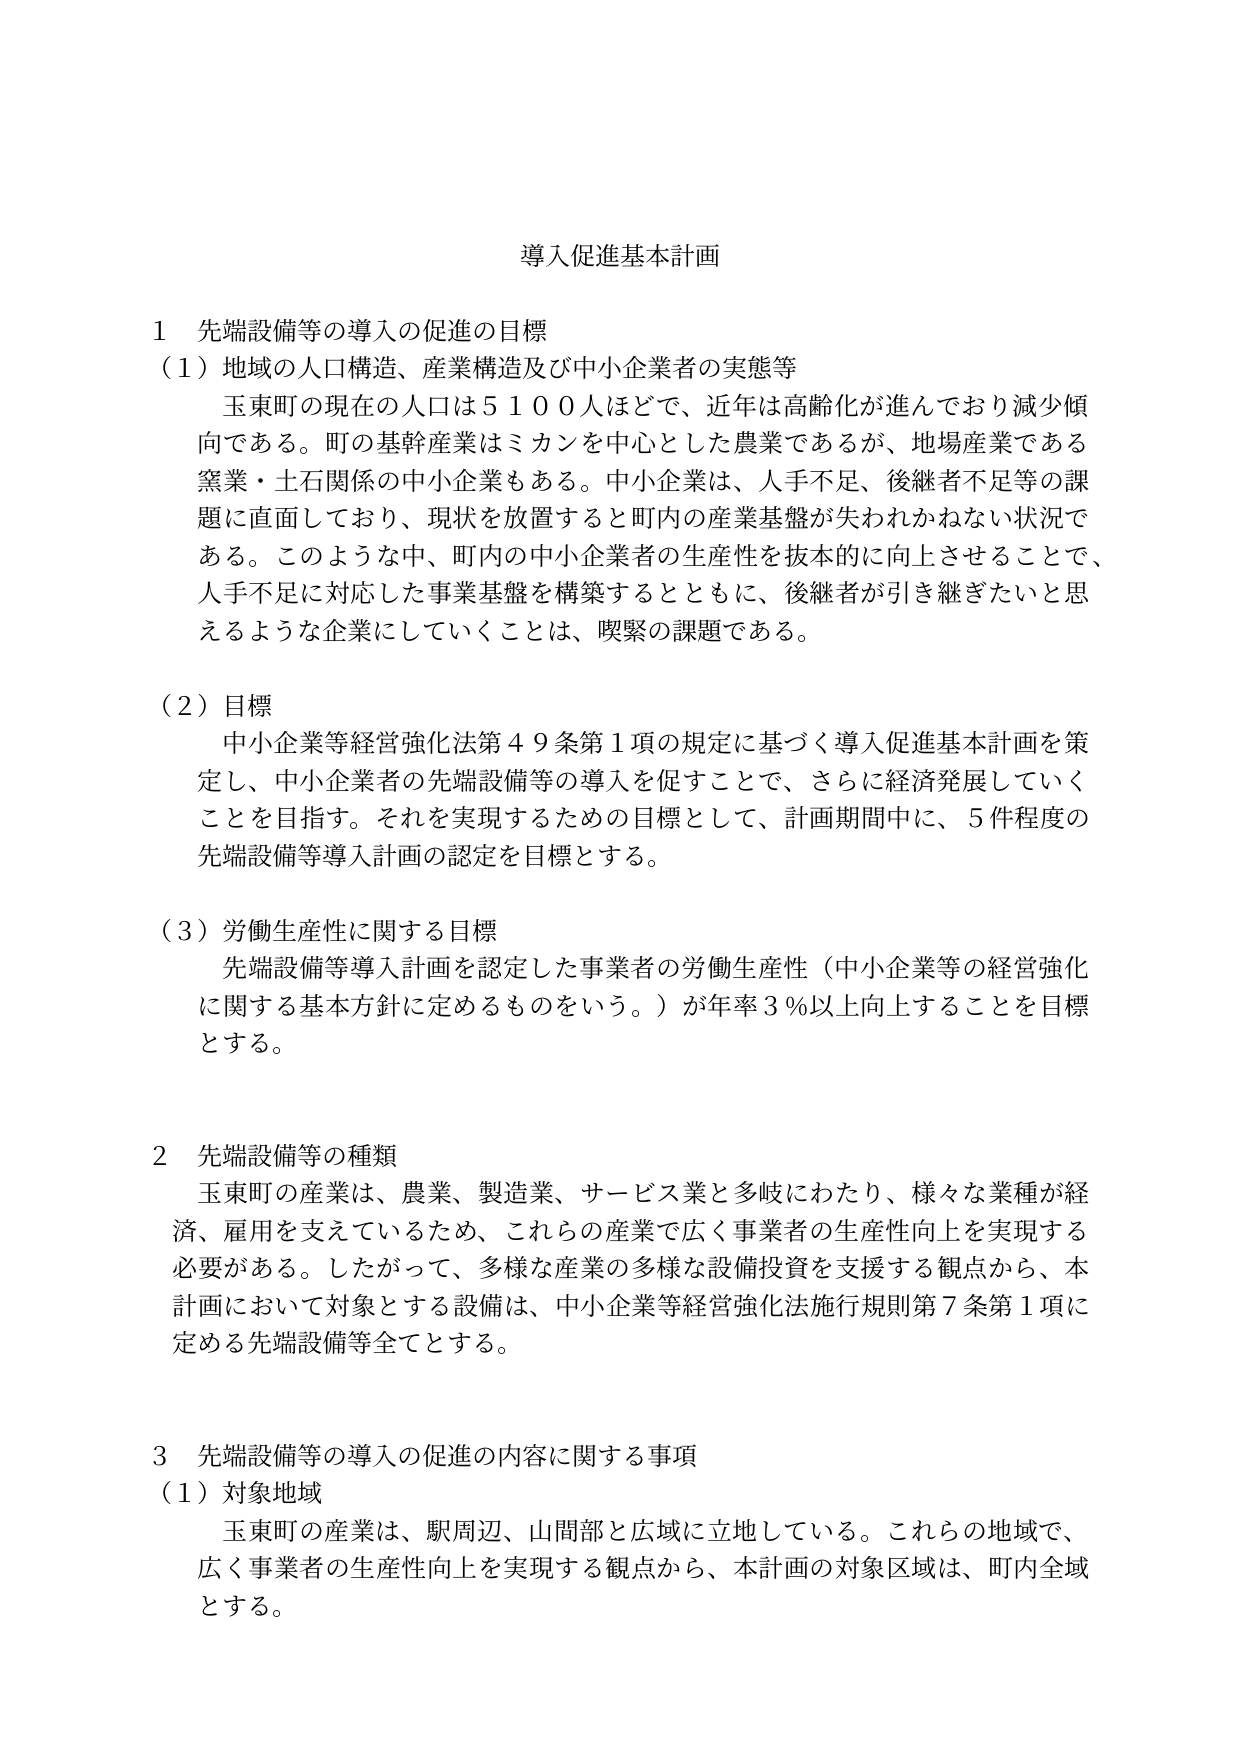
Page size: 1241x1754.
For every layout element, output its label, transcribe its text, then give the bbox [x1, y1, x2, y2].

text （２）目標 [148, 686, 1092, 723]
text ２ 先端設備等の種類 [148, 1136, 1092, 1173]
text １ 先端設備等の導入の促進の目標 [148, 311, 1092, 348]
text 導入促進基本計画 [148, 236, 1092, 273]
text 中小企業等経営強化法第４９条第１項の規定に基づく導入促進基本計画を策定し、中小企業者の先端設備等の導入を促すことで、さらに経済発展していくことを目指す。それを実現するための目標として、計画期間中に、５件程度の先端設備等導入計画の認定を目標とする。 [198, 723, 1092, 873]
text （３）労働生産性に関する目標 [148, 911, 1092, 948]
text 玉東町の現在の人口は５１００人ほどで、近年は高齢化が進んでおり減少傾向である。町の基幹産業はミカンを中心とした農業であるが、地場産業である窯業・土石関係の中小企業もある。中小企業は、人手不足、後継者不足等の課題に直面しており、現状を放置すると町内の産業基盤が失われかねない状況である。このような中、町内の中小企業者の生産性を抜本的に向上させることで、人手不足に対応した事業基盤を構築するとともに、後継者が引き継ぎたいと思えるような企業にしていくことは、喫緊の課題である。 [198, 386, 1092, 648]
text 玉東町の産業は、農業、製造業、サービス業と多岐にわたり、様々な業種が経済、雇用を支えているため、これらの産業で広く事業者の生産性向上を実現する必要がある。したがって、多様な産業の多様な設備投資を支援する観点から、本計画において対象とする設備は、中小企業等経営強化法施行規則第７条第１項に定める先端設備等全てとする。 [173, 1173, 1092, 1361]
text 玉東町の産業は、駅周辺、山間部と広域に立地している。これらの地域で、広く事業者の生産性向上を実現する観点から、本計画の対象区域は、町内全域とする。 [198, 1511, 1092, 1623]
text 先端設備等導入計画を認定した事業者の労働生産性（中小企業等の経営強化に関する基本方針に定めるものをいう。）が年率３％以上向上することを目標とする。 [198, 948, 1092, 1061]
text （１）地域の人口構造、産業構造及び中小企業者の実態等 [148, 348, 1092, 386]
text （１）対象地域 [148, 1473, 1092, 1511]
text ３ 先端設備等の導入の促進の内容に関する事項 [148, 1436, 1092, 1473]
